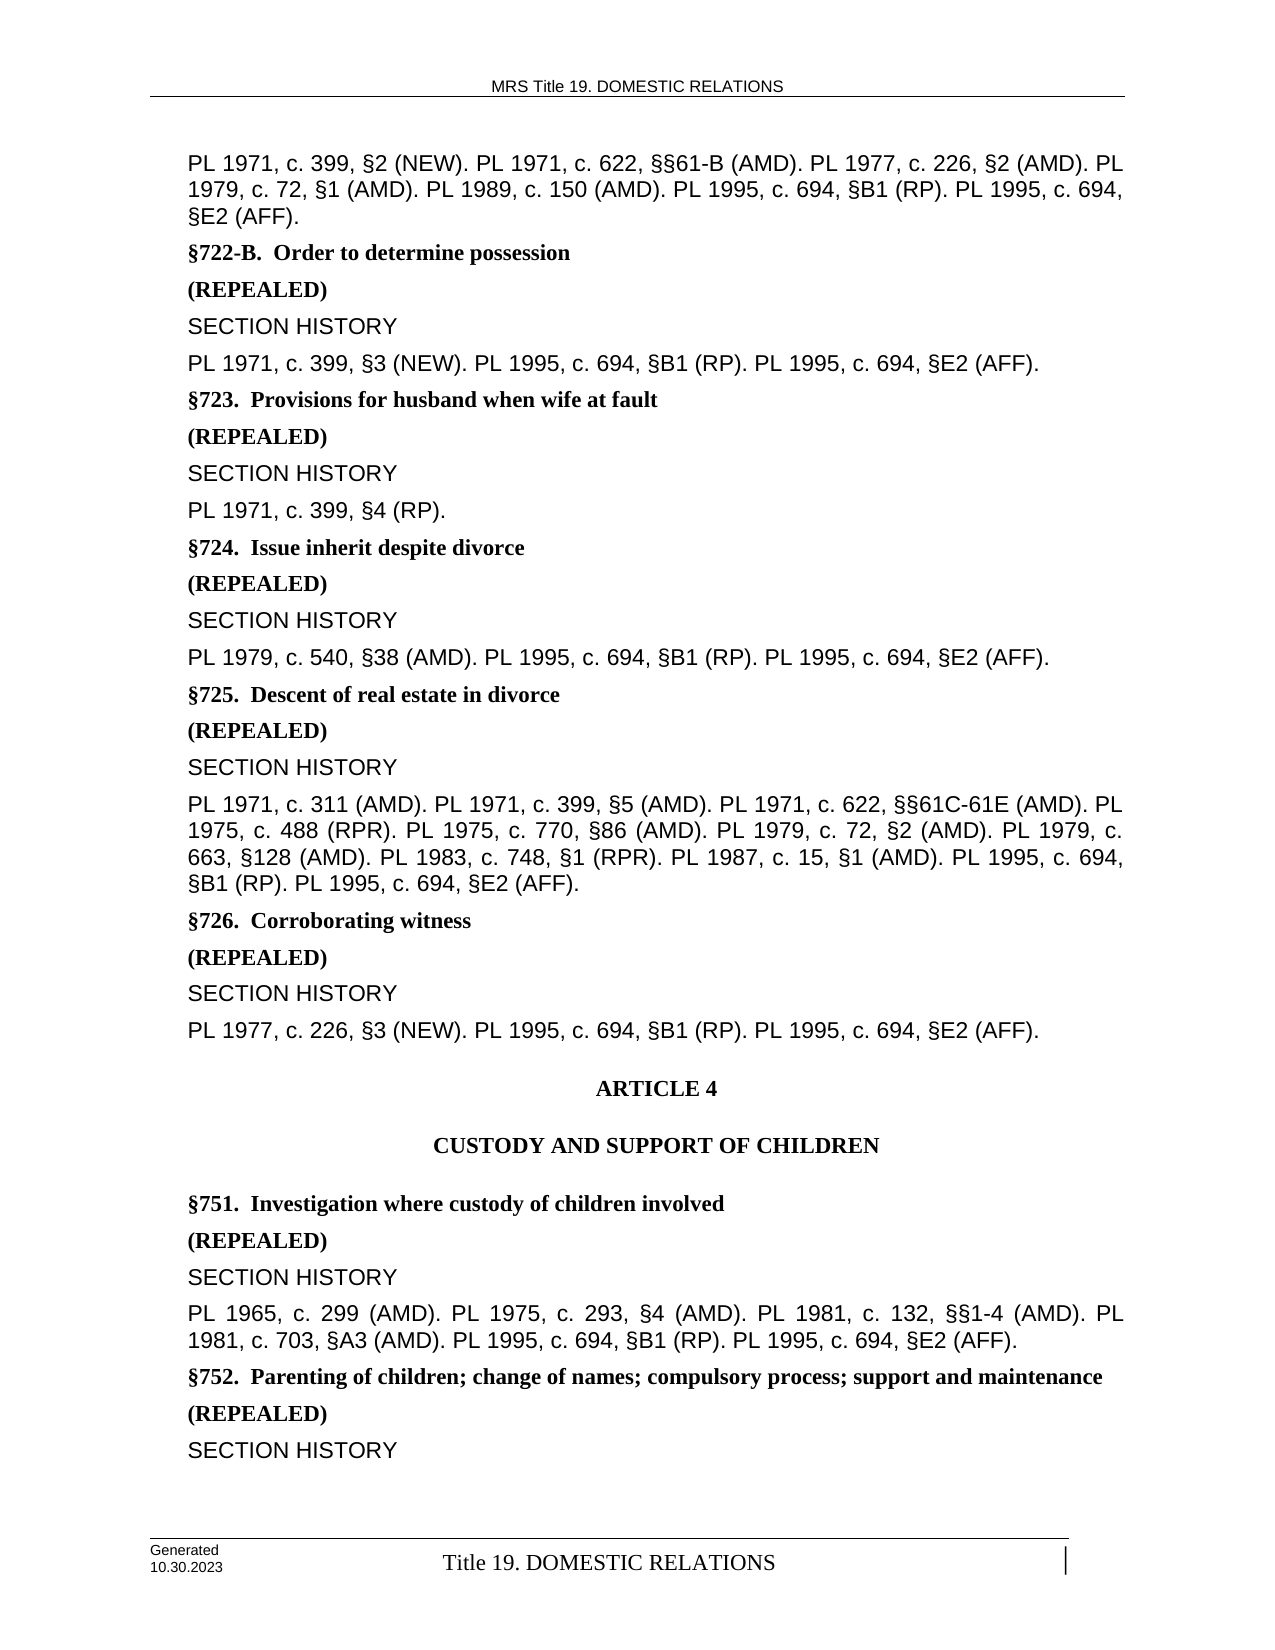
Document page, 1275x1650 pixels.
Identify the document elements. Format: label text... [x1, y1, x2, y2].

text (REPEALED) [187, 717, 1125, 744]
text (REPEALED) [187, 1400, 1125, 1427]
text (REPEALED) [187, 944, 1125, 970]
text (REPEALED) [187, 1227, 1125, 1253]
text SECTION HISTORY [187, 313, 1125, 339]
text PL 1971, c. 399, §4 (RP). [187, 497, 1125, 523]
text SECTION HISTORY [187, 460, 1125, 486]
text §726. Corroborating witness [187, 907, 1125, 933]
text (REPEALED) [187, 276, 1125, 303]
text PL 1971, c. 399, §2 (NEW). PL 1971, c. 622, §§61-B (AMD). PL 1977, c. 226, §2 (AMD). PL 1979, c. 72, §1 (AMD). PL 1989, c. 150 (AMD). PL 1995, c. 694, §B1 (RP). PL 1995, c. 694, §E2 (AFF). [187, 150, 1125, 229]
text CUSTODY AND SUPPORT OF CHILDREN [187, 1132, 1125, 1159]
text (REPEALED) [187, 423, 1125, 450]
text SECTION HISTORY [187, 1263, 1125, 1290]
text §752. Parenting of children; change of names; compulsory process; support and maintenance [187, 1363, 1125, 1390]
text ARTICLE 4 [187, 1075, 1125, 1101]
text PL 1977, c. 226, §3 (NEW). PL 1995, c. 694, §B1 (RP). PL 1995, c. 694, §E2 (AFF). [187, 1017, 1125, 1043]
text PL 1971, c. 399, §3 (NEW). PL 1995, c. 694, §B1 (RP). PL 1995, c. 694, §E2 (AFF). [187, 350, 1125, 376]
text SECTION HISTORY [187, 754, 1125, 781]
text §751. Investigation where custody of children involved [187, 1190, 1125, 1216]
text SECTION HISTORY [187, 607, 1125, 633]
text §724. Issue inherit despite divorce [187, 534, 1125, 560]
text §725. Descent of real estate in divorce [187, 681, 1125, 707]
text §722-B. Order to determine possession [187, 239, 1125, 266]
text SECTION HISTORY [187, 1437, 1125, 1463]
text §723. Provisions for husband when wife at fault [187, 387, 1125, 413]
text (REPEALED) [187, 570, 1125, 597]
text PL 1971, c. 311 (AMD). PL 1971, c. 399, §5 (AMD). PL 1971, c. 622, §§61C-61E (AMD). PL 1975, c. 488 (RPR). PL 1975, c. 770, §86 (AMD). PL 1979, c. 72, §2 (AMD). PL 1979, c. 663, §128 (AMD). PL 1983, c. 748, §1 (RPR). PL 1987, c. 15, §1 (AMD). PL 1995, c. 694, §B1 (RP). PL 1995, c. 694, §E2 (AFF). [187, 791, 1125, 896]
text PL 1965, c. 299 (AMD). PL 1975, c. 293, §4 (AMD). PL 1981, c. 132, §§1-4 (AMD). PL 1981, c. 703, §A3 (AMD). PL 1995, c. 694, §B1 (RP). PL 1995, c. 694, §E2 (AFF). [187, 1300, 1125, 1353]
text SECTION HISTORY [187, 980, 1125, 1007]
text PL 1979, c. 540, §38 (AMD). PL 1995, c. 694, §B1 (RP). PL 1995, c. 694, §E2 (AFF). [187, 644, 1125, 670]
